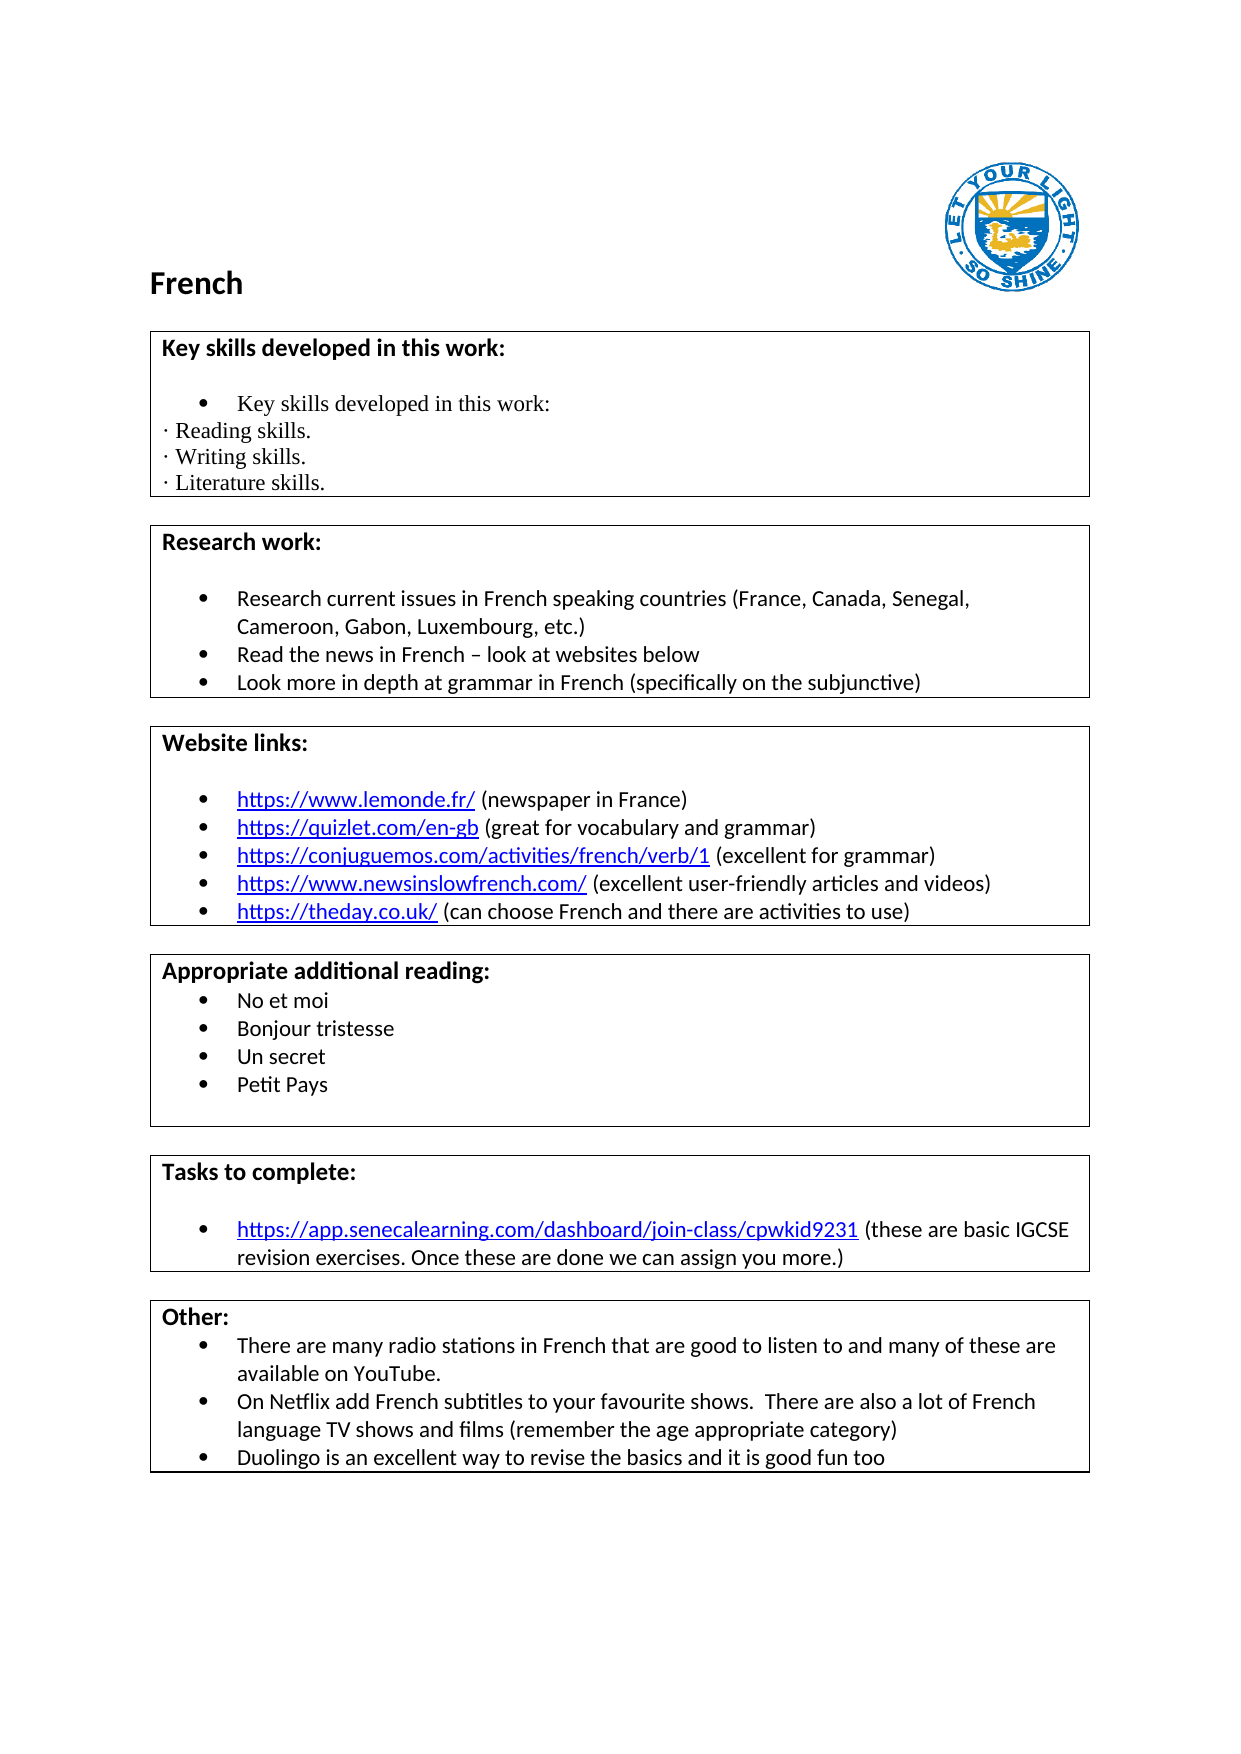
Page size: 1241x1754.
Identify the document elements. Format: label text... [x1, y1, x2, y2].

table_header Tasks to complete: https://app.senecalearning.com/dashboard/join-class/cpwkid9231 (these are basic IGCSE revision exercises. Once these are done we can assign you more.) [151, 1156, 1089, 1271]
table_header Appropriate additional reading: No et moi Bonjour tristesse Un secret Petit Pays [151, 955, 1089, 1126]
table_header Website links: https://www.lemonde.fr/ (newspaper in France) https://quizlet.com/en-gb (great for vocabulary and grammar) https://conjuguemos.com/activities/french/verb/1 (excellent for grammar) https://www.newsinslowfrench.com/ (excellent user-friendly articles and videos) https://theday.co.uk/ (can choose French and there are activities to use) [151, 727, 1089, 925]
table_header Other: There are many radio stations in French that are good to listen to and many of these are available on YouTube. On Netflix add French subtitles to your favourite shows. There are also a lot of French language TV shows and films (remember the age appropriate category) Duolingo is an excellent way to revise the basics and it is good fun too [151, 1301, 1089, 1471]
picture [935, 150, 1091, 307]
text French [150, 262, 1090, 303]
table_header Key skills developed in this work: Key skills developed in this work: · Reading skills. · Writing skills. · Literature skills. [151, 332, 1089, 496]
table_header Research work: Research current issues in French speaking countries (France, Canada, Senegal, Cameroon, Gabon, Luxembourg, etc.) Read the news in French – look at websites below Look more in depth at grammar in French (specifically on the subjunctive) [151, 526, 1089, 697]
